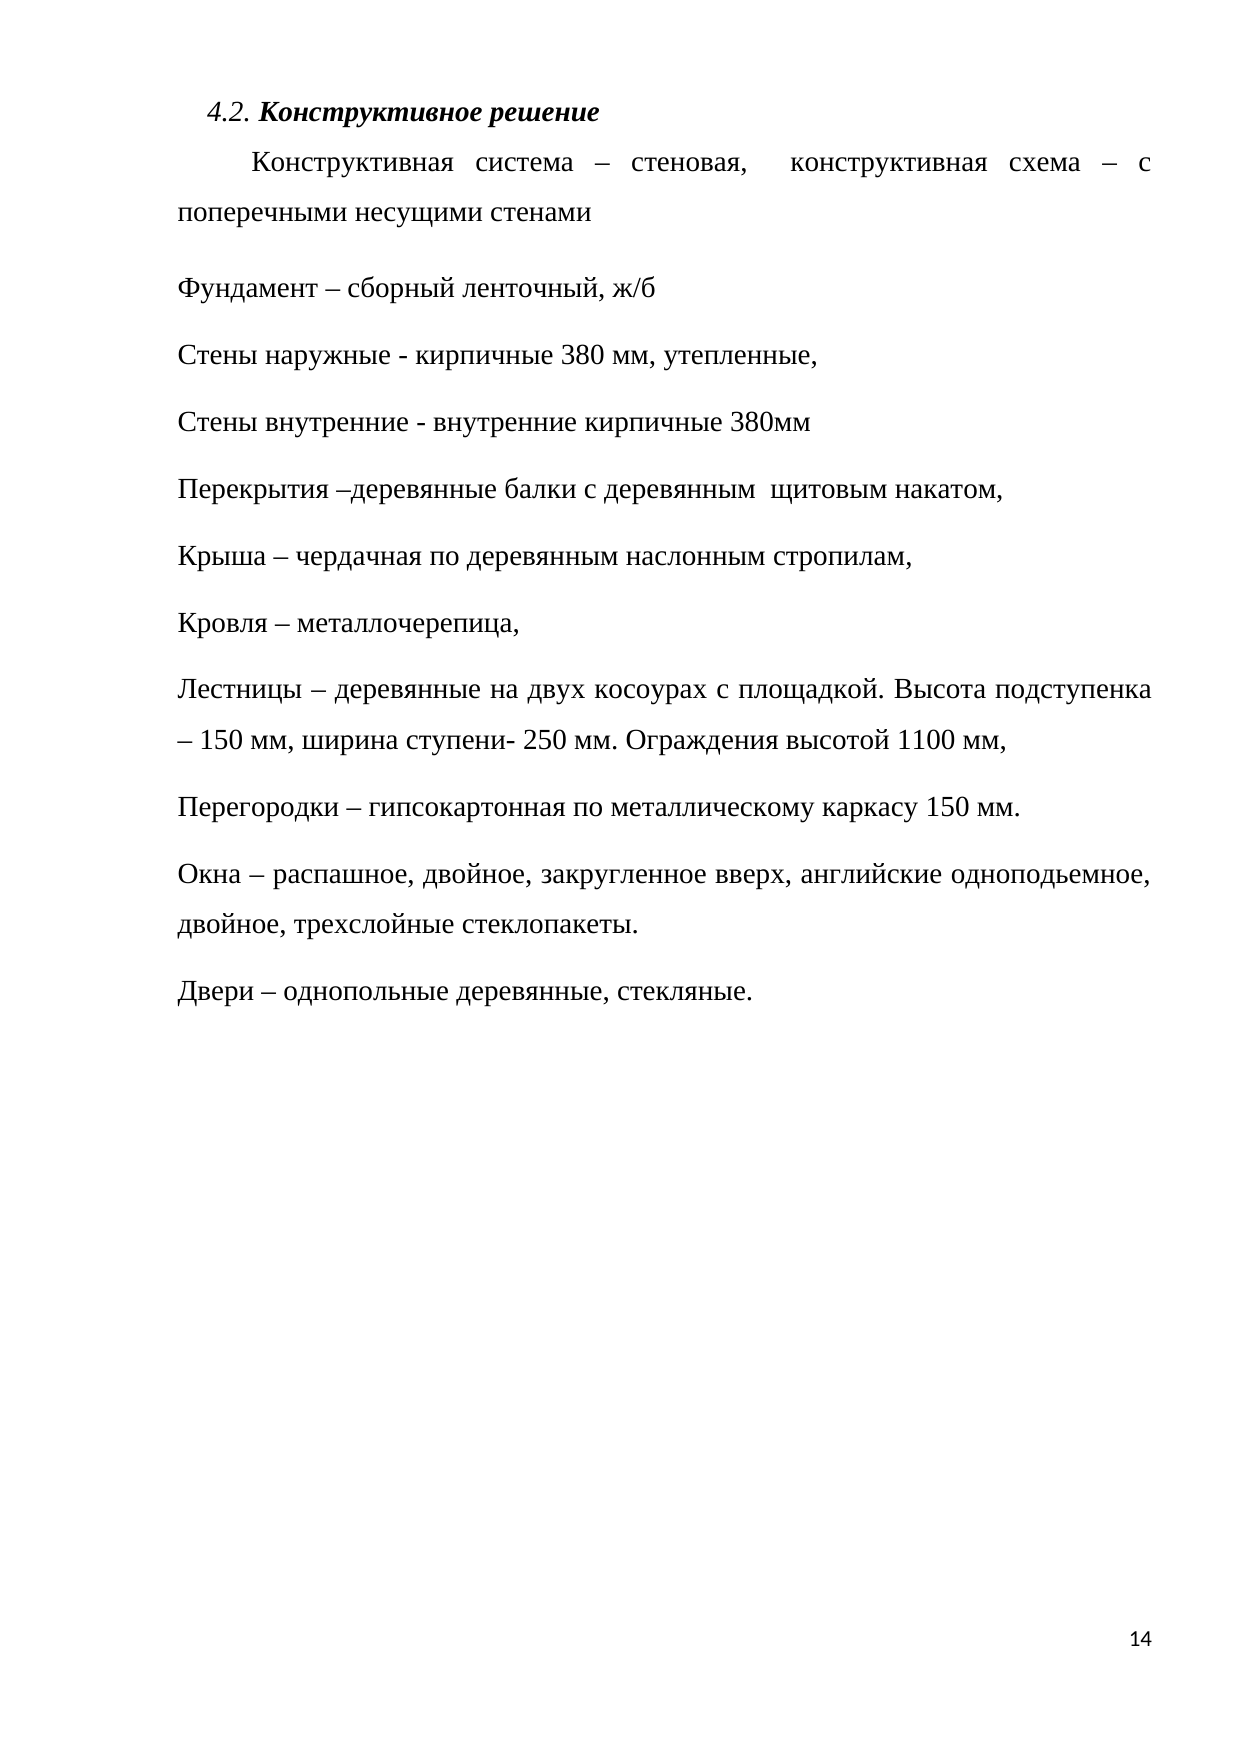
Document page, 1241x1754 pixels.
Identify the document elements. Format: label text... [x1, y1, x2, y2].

text Фундамент – сборный ленточный, ж/б [177, 270, 1152, 303]
subtitle Конструктивное решение [207, 94, 1152, 127]
text Перекрытия –деревянные балки с деревянным щитовым накатом, [177, 471, 1152, 504]
text Лестницы – деревянные на двух косоурах с площадкой. Высота подступенка – 150 мм, ширина ступени- 250 мм. Ограждения высотой 1100 мм, [177, 672, 1152, 756]
text Окна – распашное, двойное, закругленное вверх, английские одноподьемное, двойное, трехслойные стеклопакеты. [177, 856, 1152, 940]
text Стены внутренние - внутренние кирпичные 380мм [177, 404, 1152, 437]
text Перегородки – гипсокартонная по металлическому каркасу 150 мм. [177, 789, 1152, 822]
text Кровля – металлочерепица, [177, 605, 1152, 638]
text Двери – однопольные деревянные, стекляные. [177, 973, 1152, 1007]
text Конструктивная система – стеновая, конструктивная схема – с поперечными несущими стенами [177, 144, 1152, 228]
text Крыша – чердачная по деревянным наслонным стропилам, [177, 538, 1152, 571]
text Стены наружные - кирпичные 380 мм, утепленные, [177, 337, 1152, 370]
